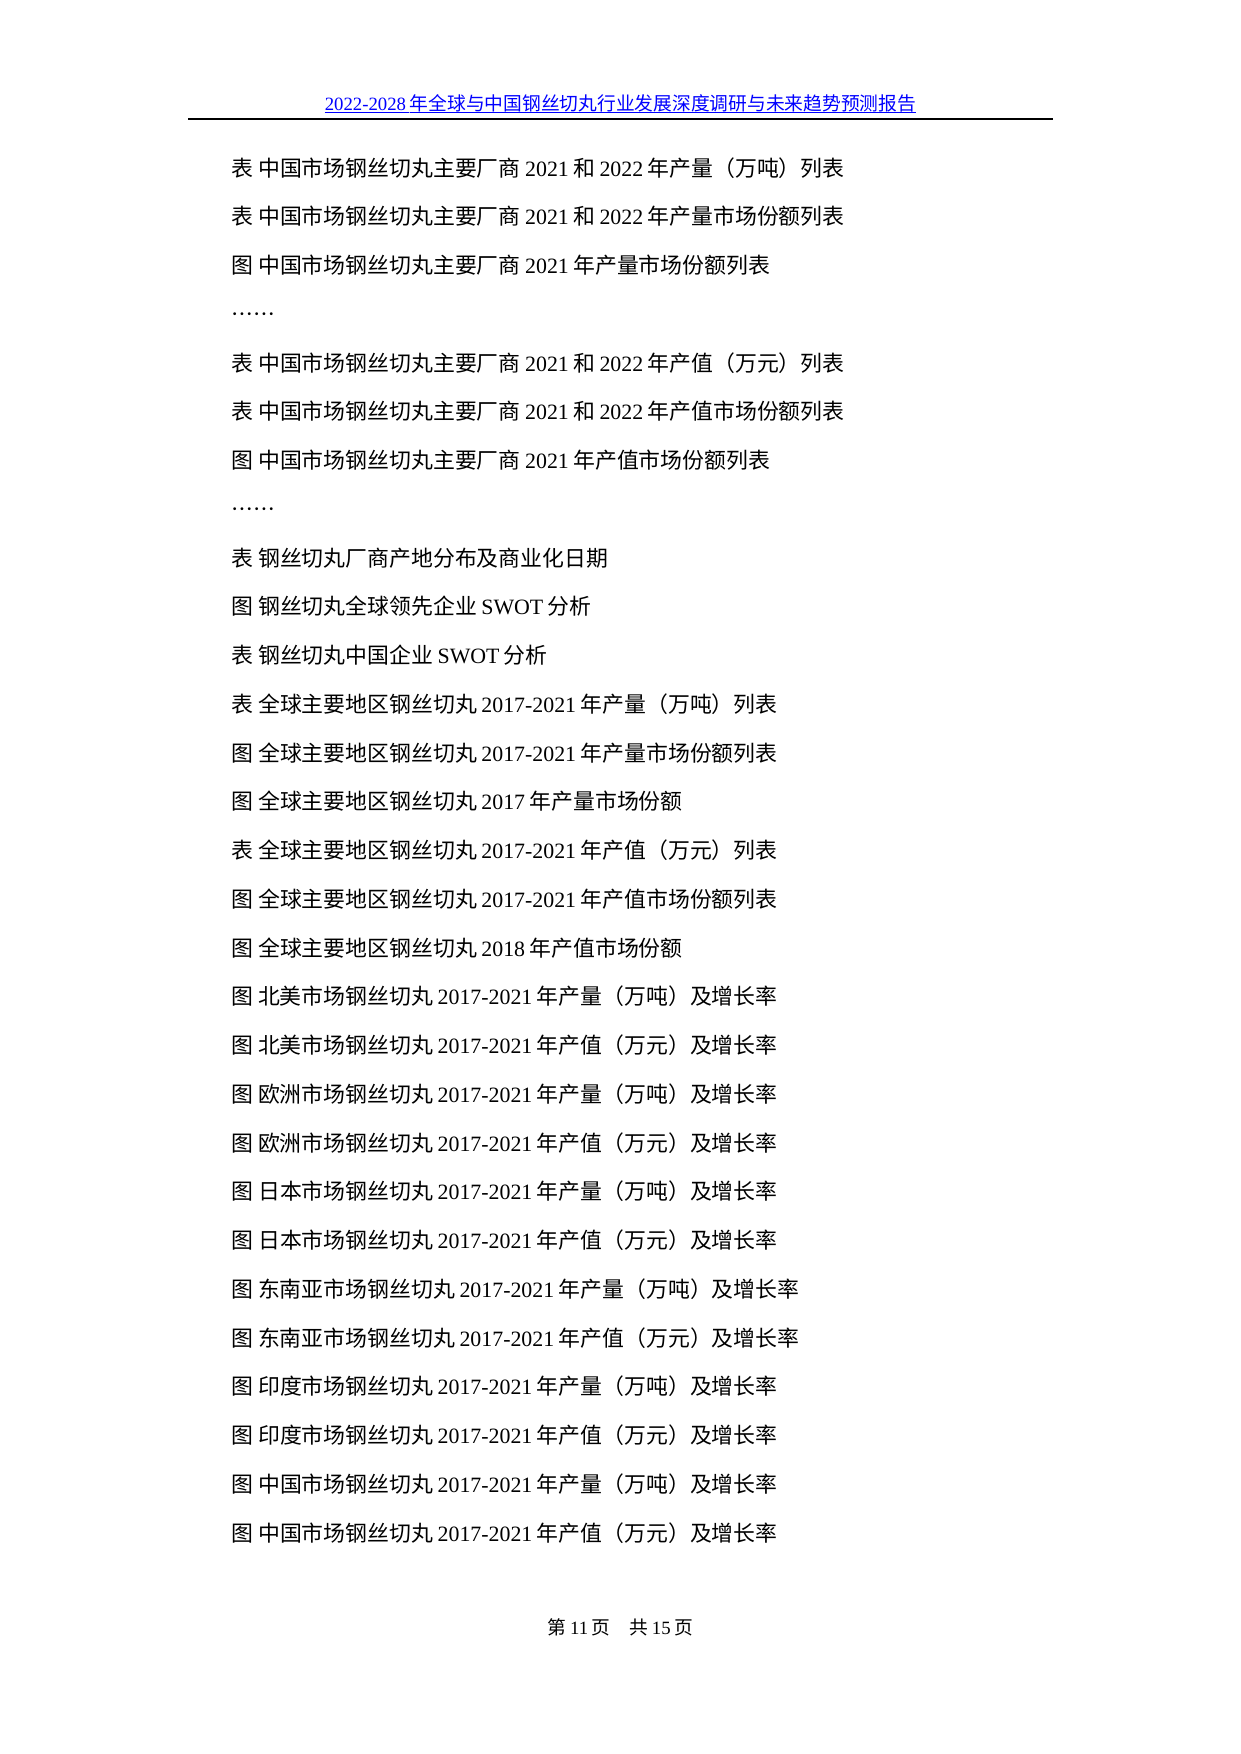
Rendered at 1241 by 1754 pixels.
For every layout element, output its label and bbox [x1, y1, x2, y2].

text [187, 150, 1053, 1548]
